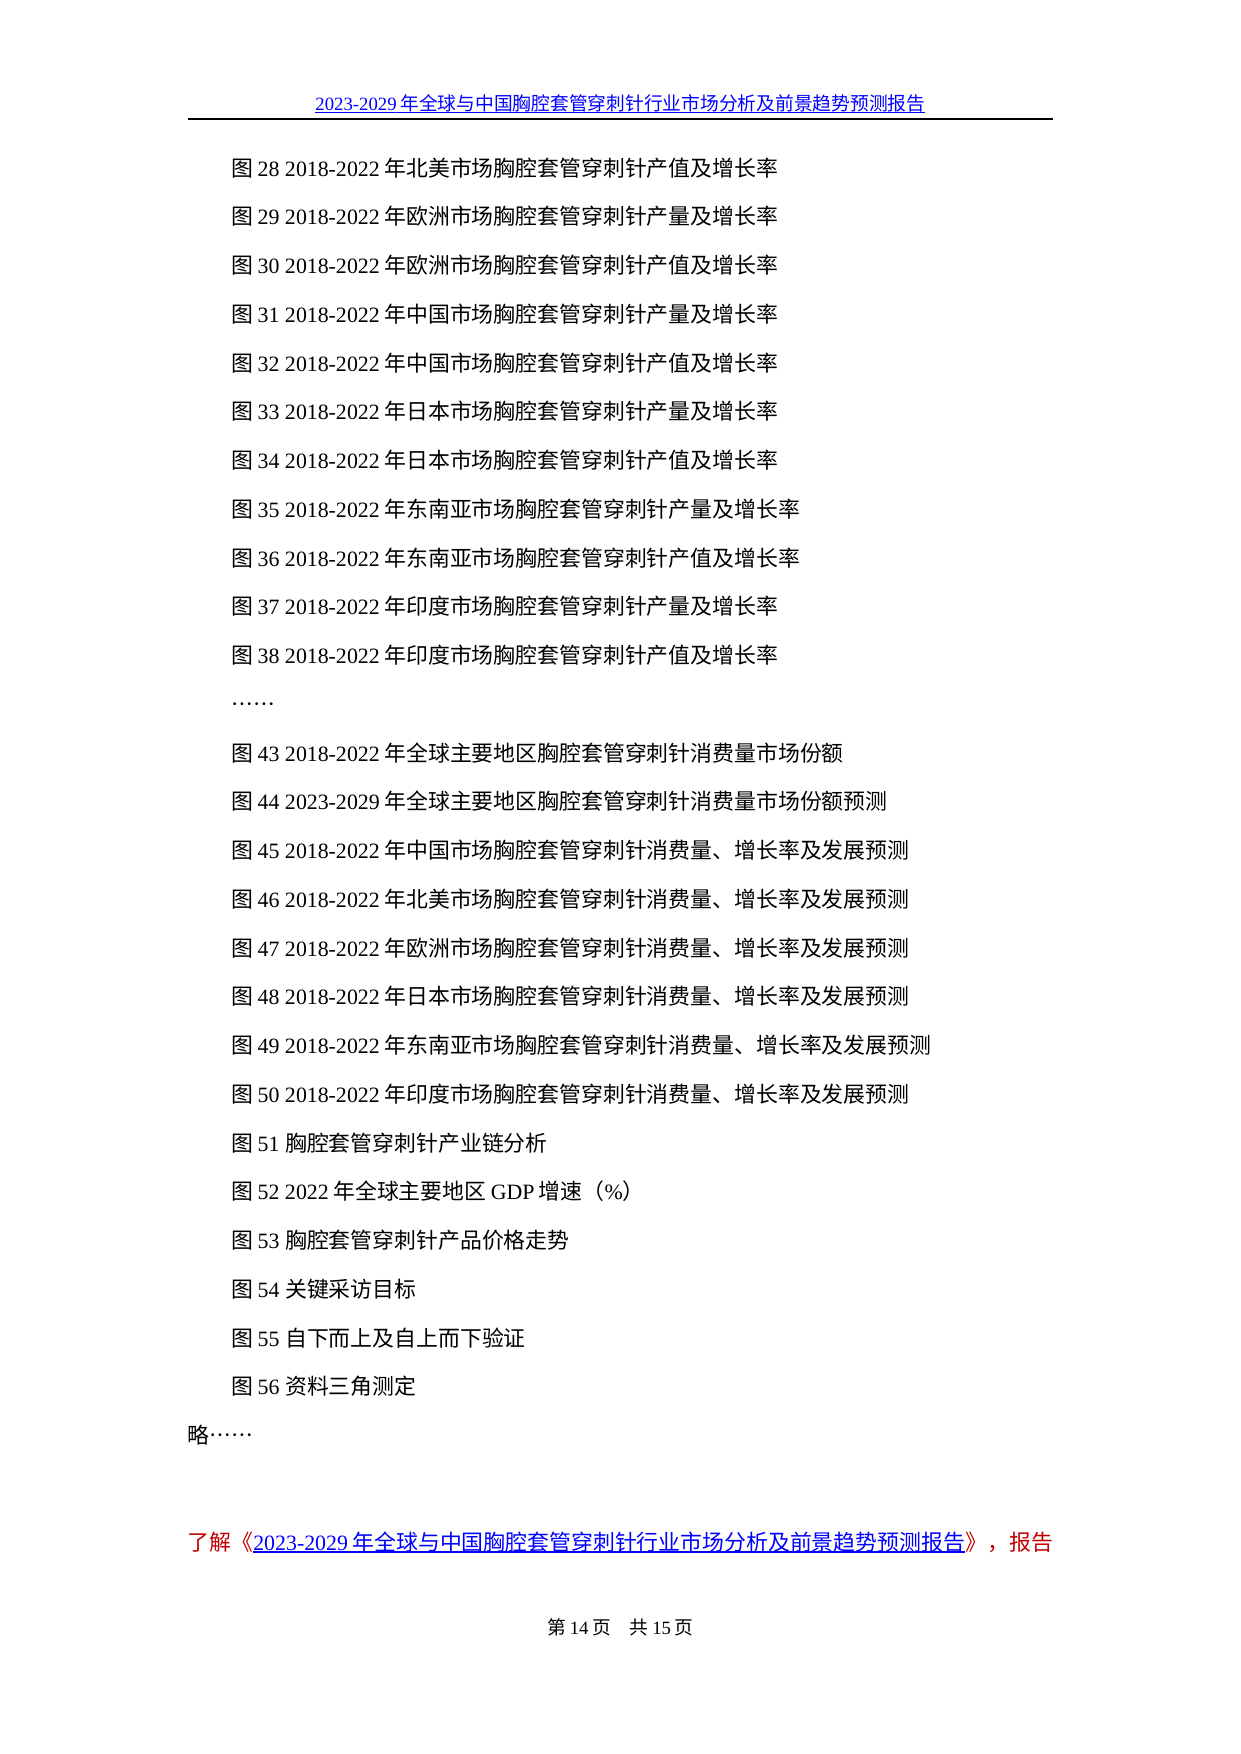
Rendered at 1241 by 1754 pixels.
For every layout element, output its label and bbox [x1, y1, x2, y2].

text [187, 150, 1053, 1450]
text [187, 1524, 1053, 1557]
